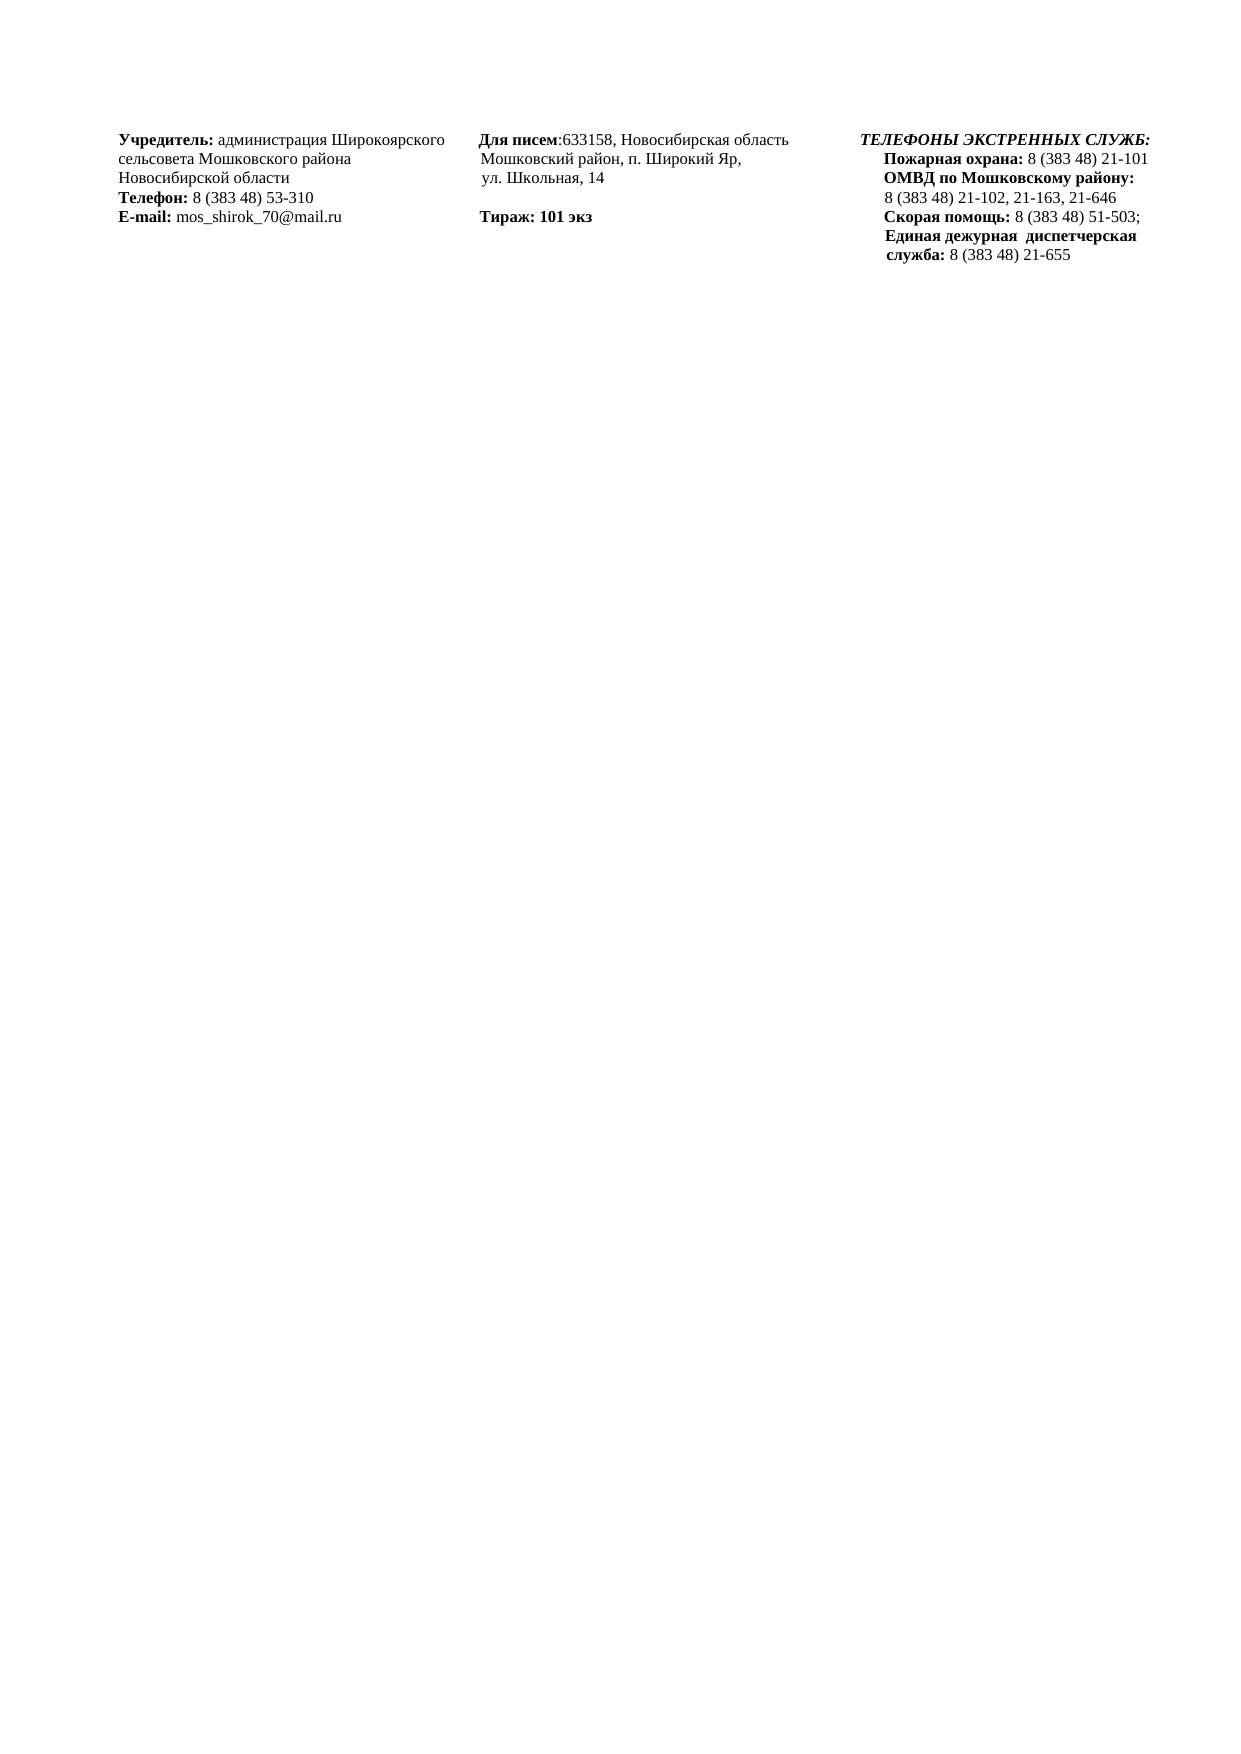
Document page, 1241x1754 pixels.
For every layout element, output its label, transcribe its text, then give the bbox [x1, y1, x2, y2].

text E-mail: mos_shirok_70@mail.ru Тираж: 101 экз Скорая помощь: 8 (383 48) 51-503; [118, 207, 1180, 226]
text Телефон: 8 (383 48) 53-310 8 (383 48) 21-102, 21-163, 21-646 [118, 187, 1180, 207]
text служба: 8 (383 48) 21-655 [156, 245, 1180, 264]
text Единая дежурная диспетчерская [118, 226, 1180, 245]
text Учредитель: администрация Широкоярского Для писем:633158, Новосибирская область ТЕЛЕФОНЫ ЭКСТРЕННЫХ СЛУЖБ: сельсовета Мошковского района Мошковский район, п. Широкий Яр, Пожарная охрана: 8 (383 48) 21-101 [118, 130, 1180, 168]
text Новосибирской области ул. Школьная, 14 ОМВД по Мошковскому району: [118, 168, 1180, 187]
